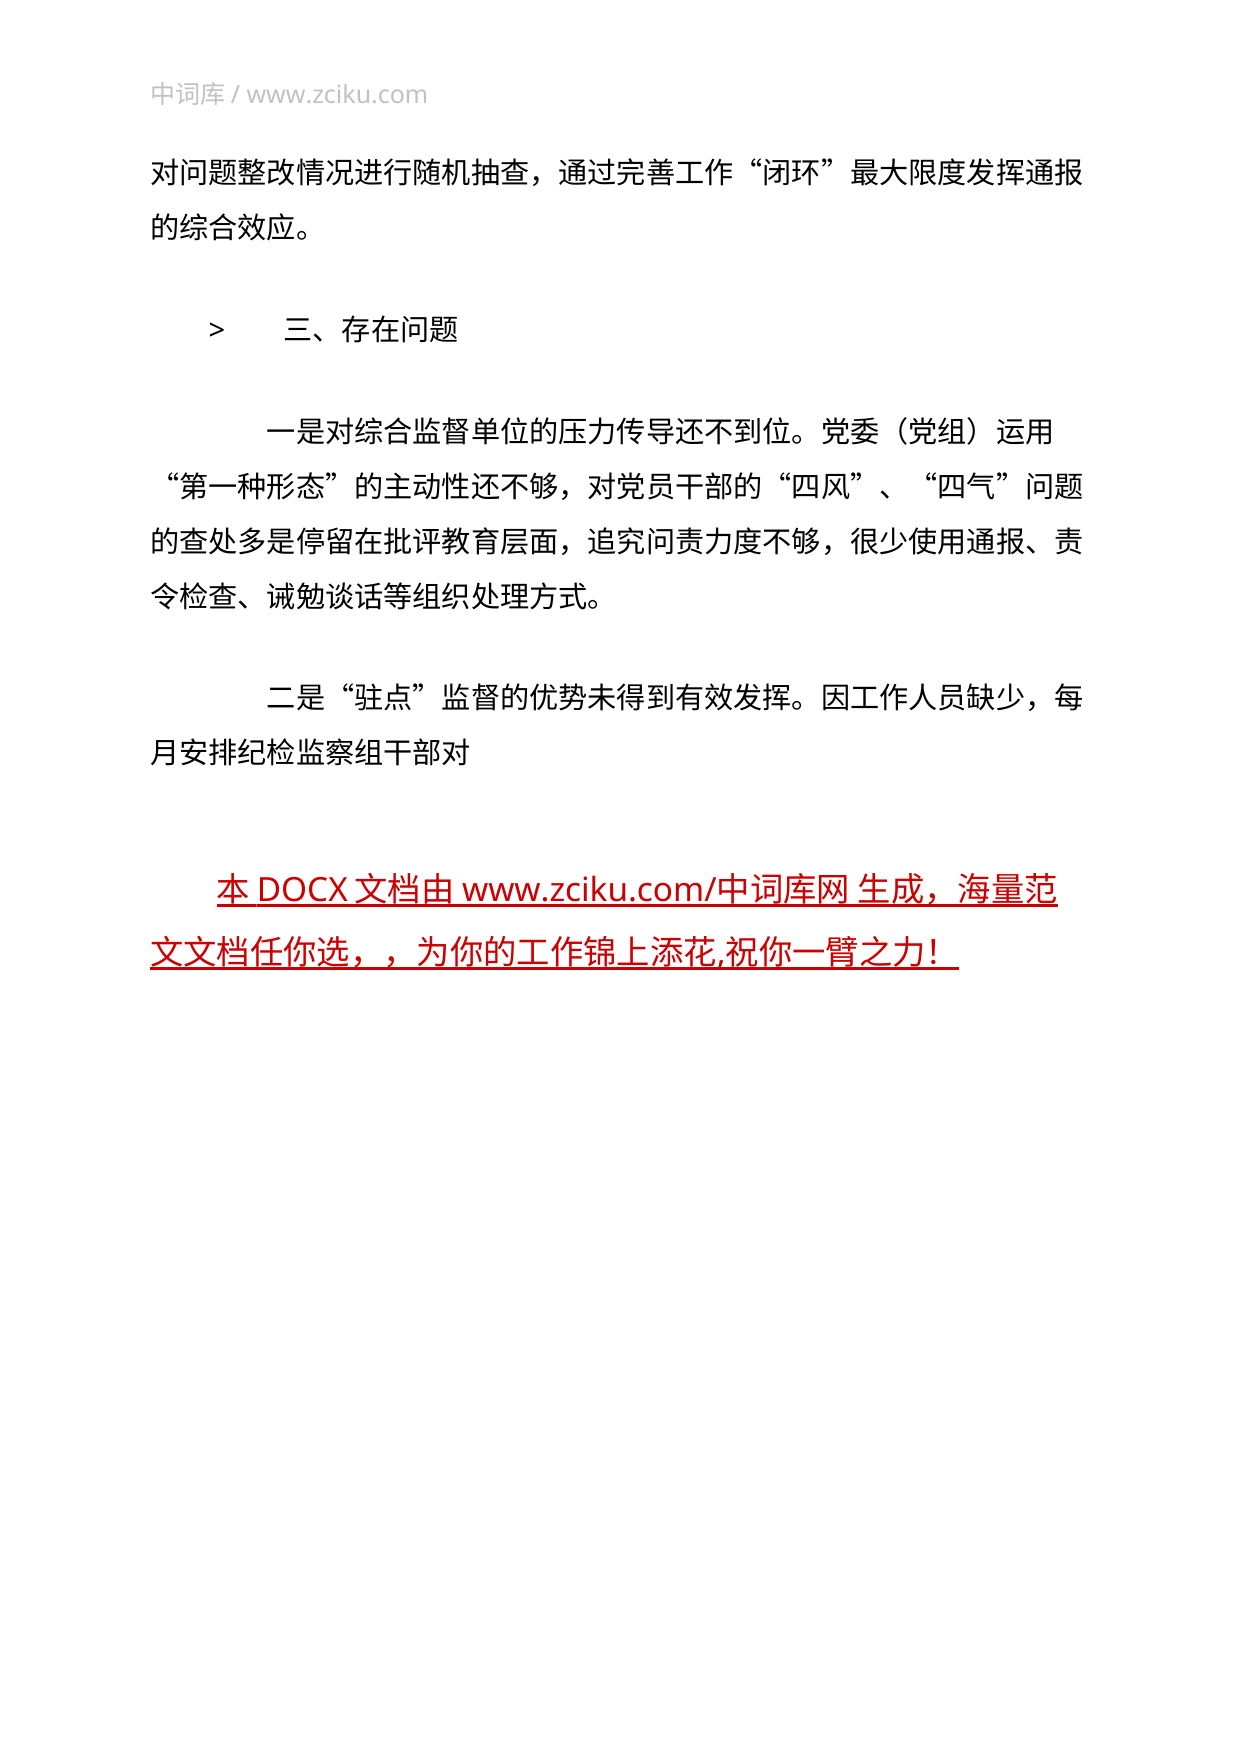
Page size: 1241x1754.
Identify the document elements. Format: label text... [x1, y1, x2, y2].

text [150, 150, 1090, 247]
text 一是对综合监督单位的压力传导还不到位。党委（党组）运用“第一种形态”的主动性还不够，对党员干部的“四风”、“四气”问题的查处多是停留在批评教育层面，追究问责力度不够，很少使用通报、责令检查、诫勉谈话等组织处理方式。 [150, 409, 1090, 616]
text 本DOCX文档由 www.zciku.com/中词库网 生成，海量范文文档任你选，，为你的工作锦上添花,祝你一臂之力！ [150, 863, 1090, 974]
text > 三、存在问题 [150, 307, 1090, 349]
text 二是“驻点”监督的优势未得到有效发挥。因工作人员缺少，每月安排纪检监察组干部对 [150, 675, 1090, 772]
